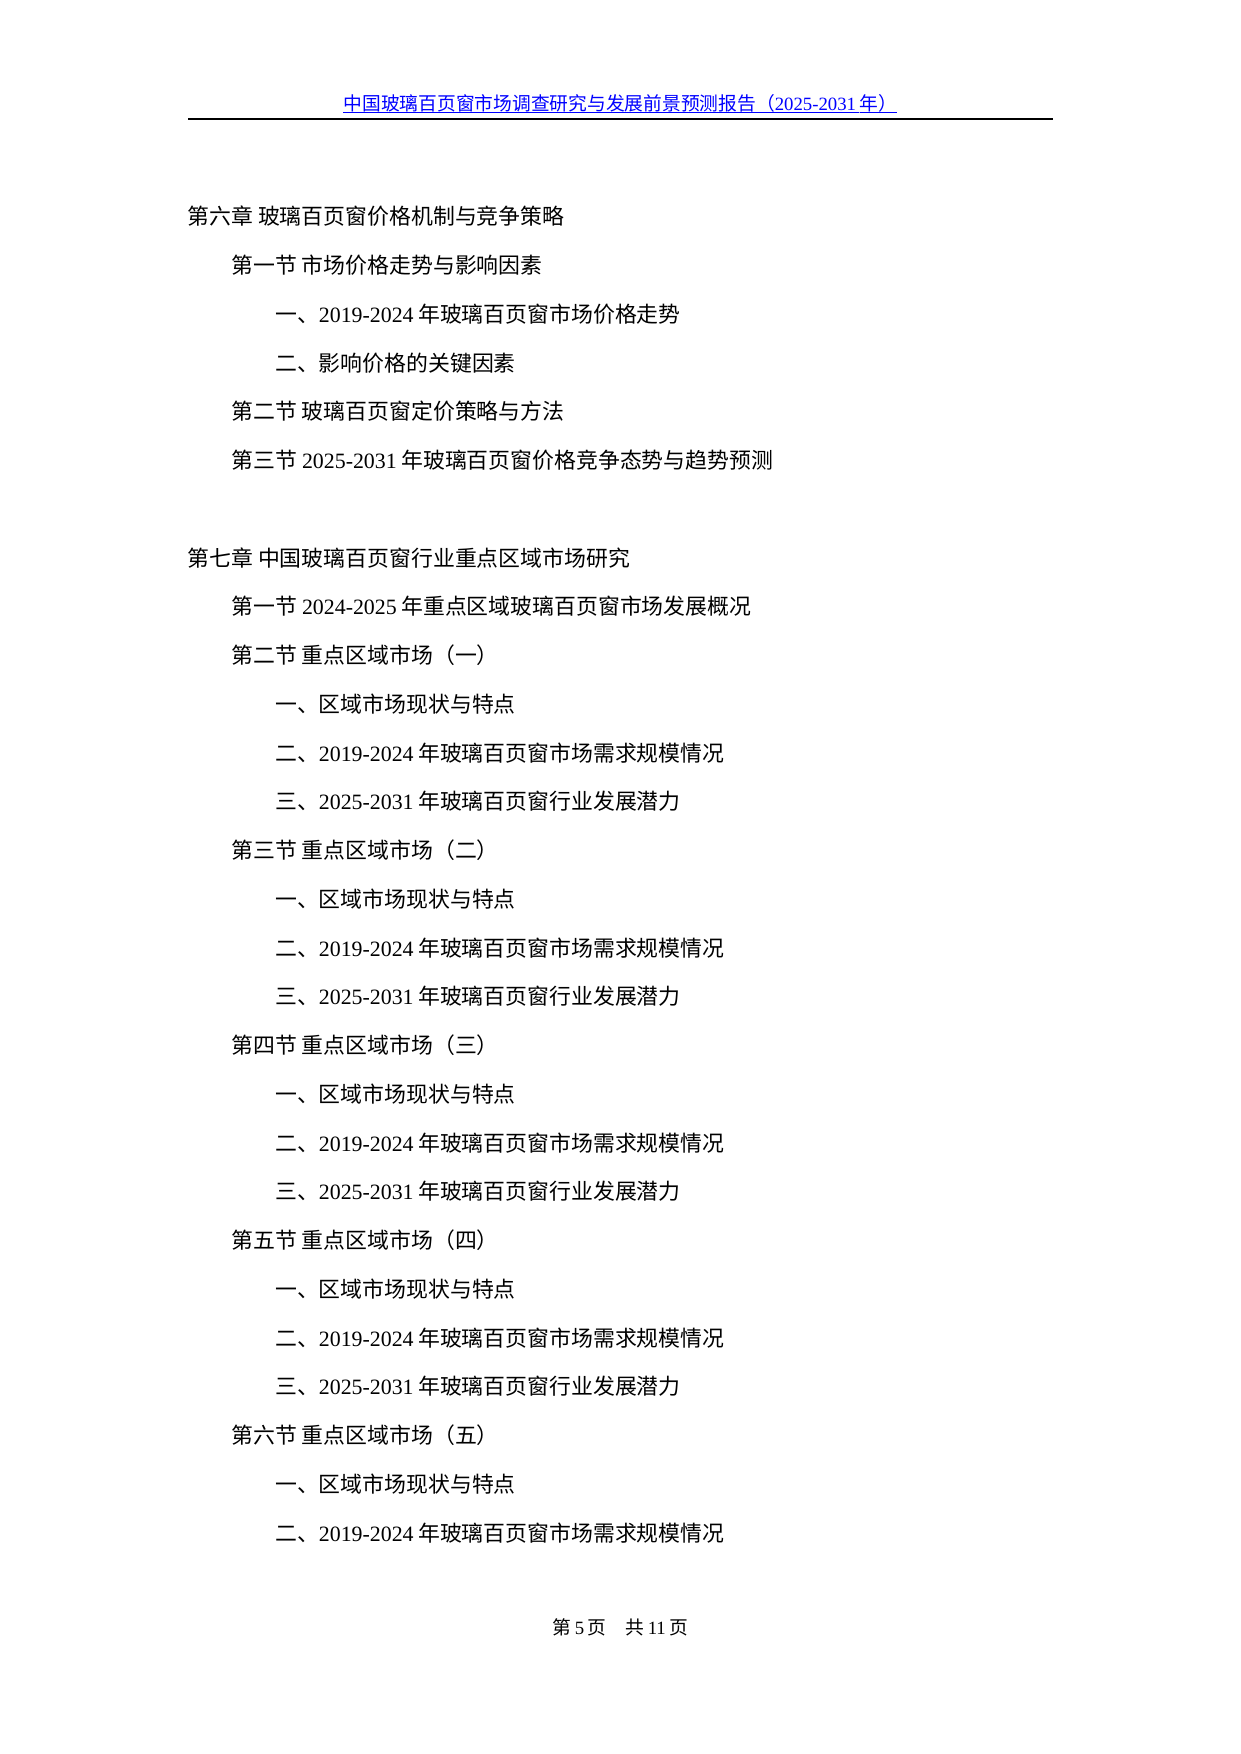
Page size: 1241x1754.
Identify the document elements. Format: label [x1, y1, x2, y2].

text [187, 150, 1053, 1548]
